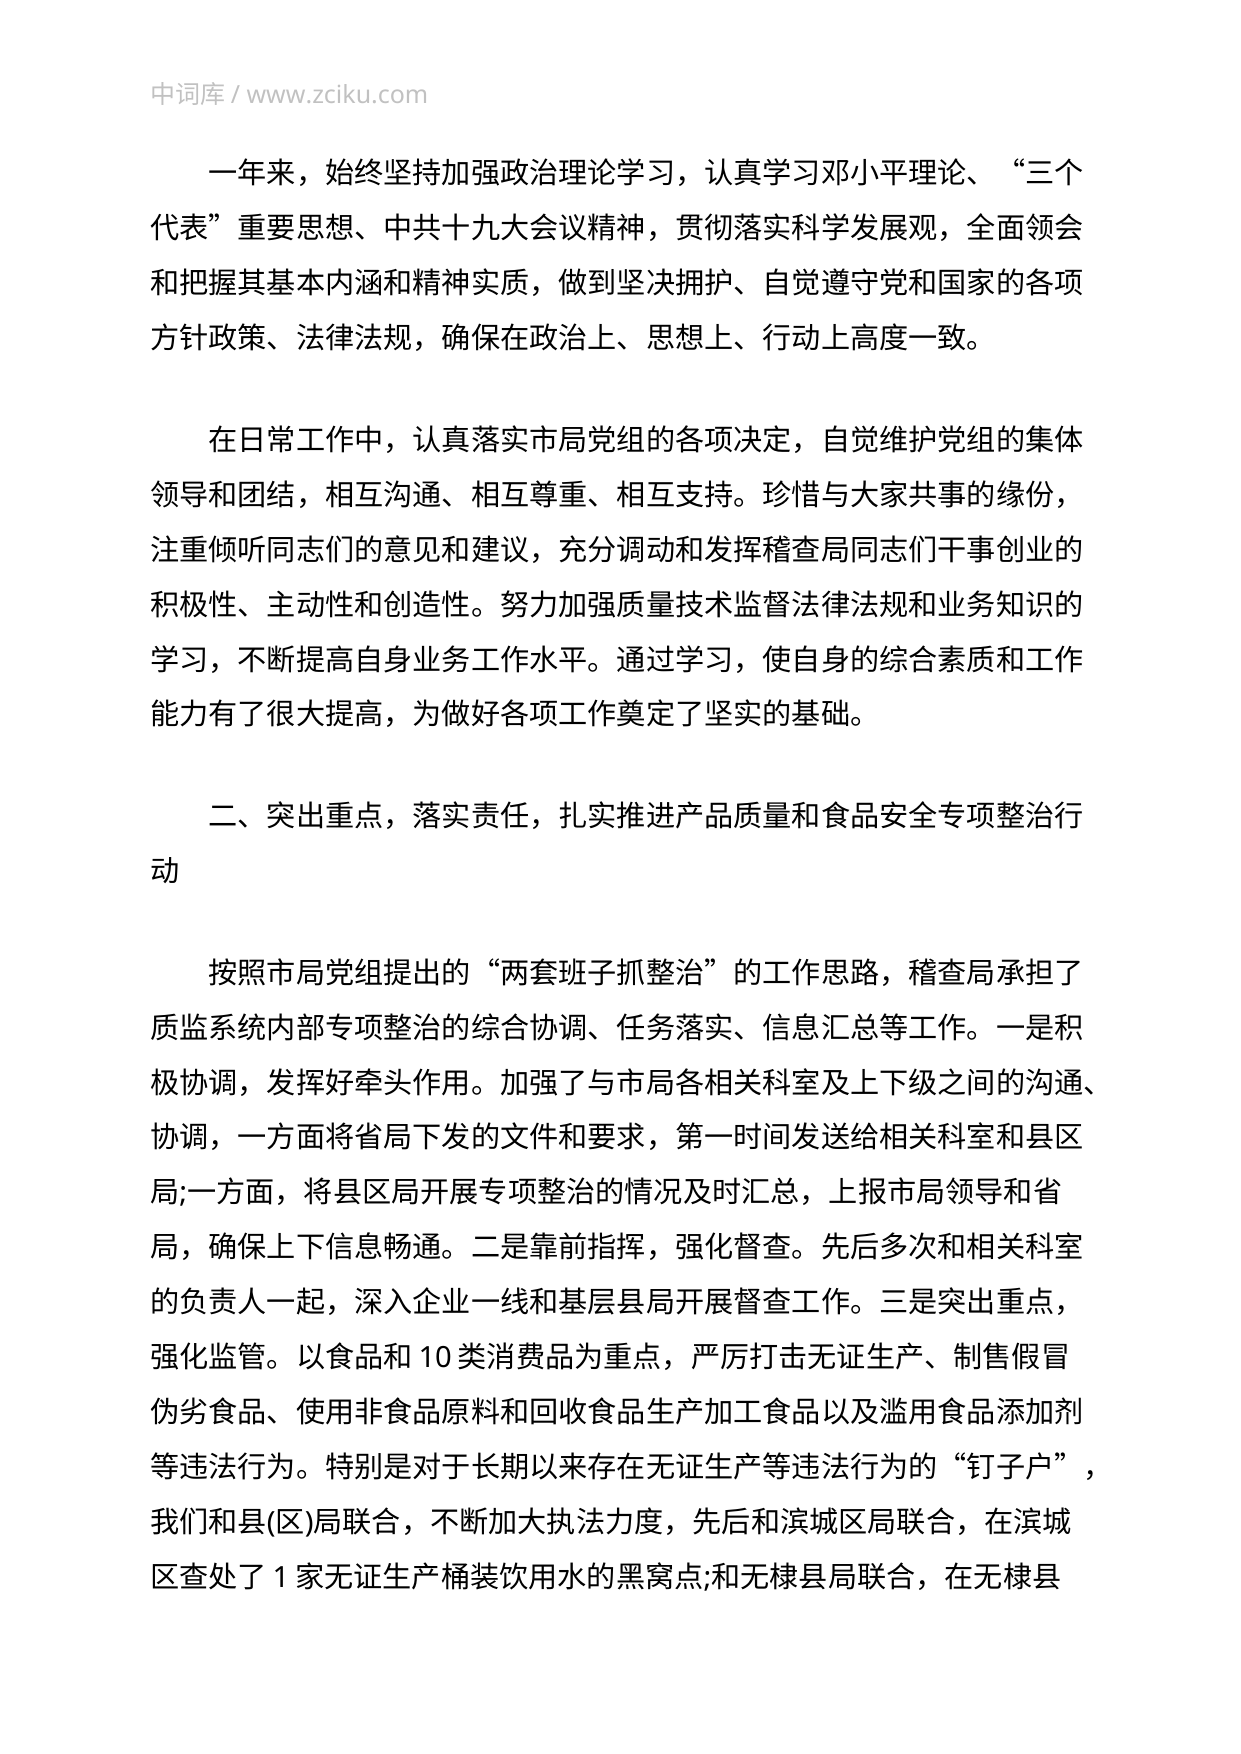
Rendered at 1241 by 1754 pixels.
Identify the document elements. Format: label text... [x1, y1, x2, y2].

text 一年来，始终坚持加强政治理论学习，认真学习邓小平理论、“三个代表”重要思想、中共十九大会议精神，贯彻落实科学发展观，全面领会和把握其基本内涵和精神实质，做到坚决拥护、自觉遵守党和国家的各项方针政策、法律法规，确保在政治上、思想上、行动上高度一致。 [150, 150, 1090, 357]
text 二、突出重点，落实责任，扎实推进产品质量和食品安全专项整治行动 [150, 793, 1090, 890]
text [150, 949, 1090, 1596]
text 在日常工作中，认真落实市局党组的各项决定，自觉维护党组的集体领导和团结，相互沟通、相互尊重、相互支持。珍惜与大家共事的缘份，注重倾听同志们的意见和建议，充分调动和发挥稽查局同志们干事创业的积极性、主动性和创造性。努力加强质量技术监督法律法规和业务知识的学习，不断提高自身业务工作水平。通过学习，使自身的综合素质和工作能力有了很大提高，为做好各项工作奠定了坚实的基础。 [150, 416, 1090, 733]
